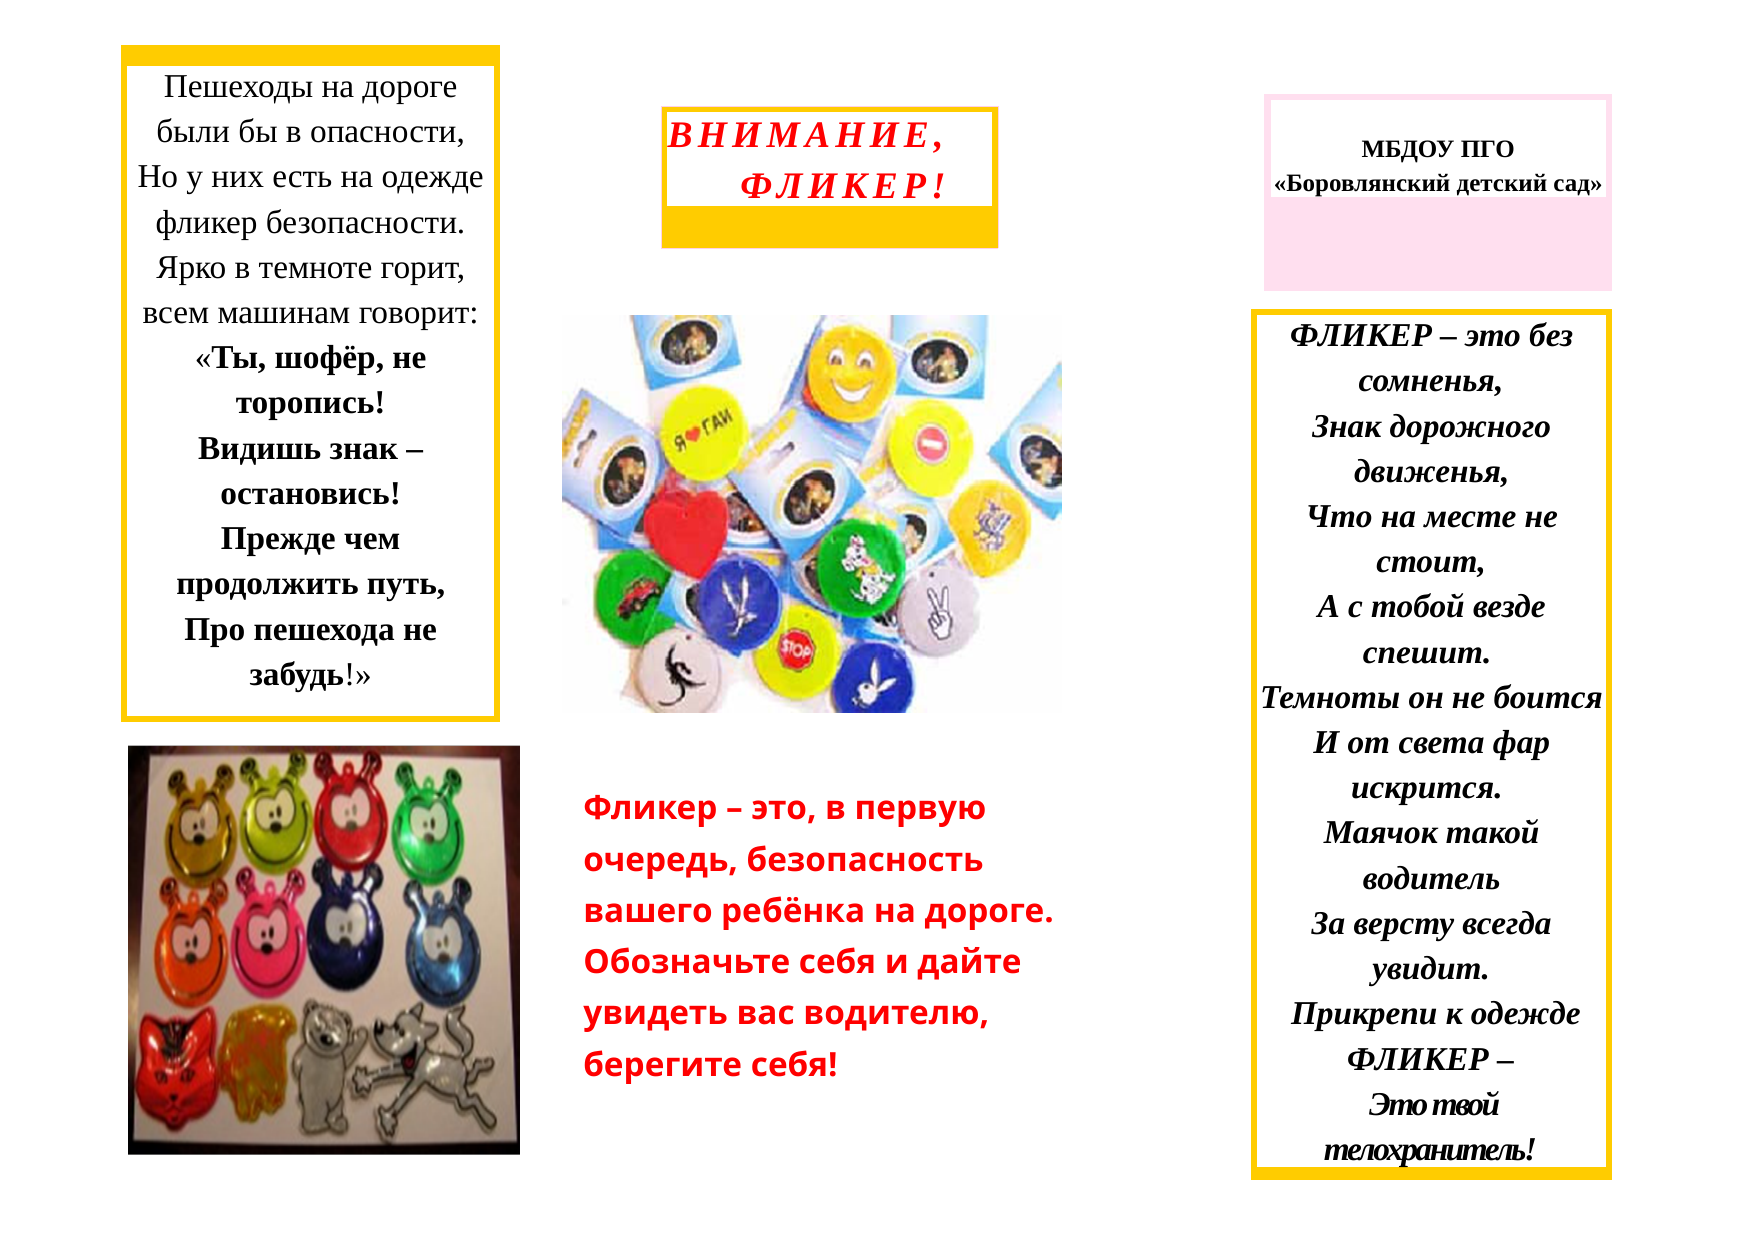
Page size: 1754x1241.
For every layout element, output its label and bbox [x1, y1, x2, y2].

picture [126, 743, 522, 1158]
picture [561, 314, 1063, 716]
